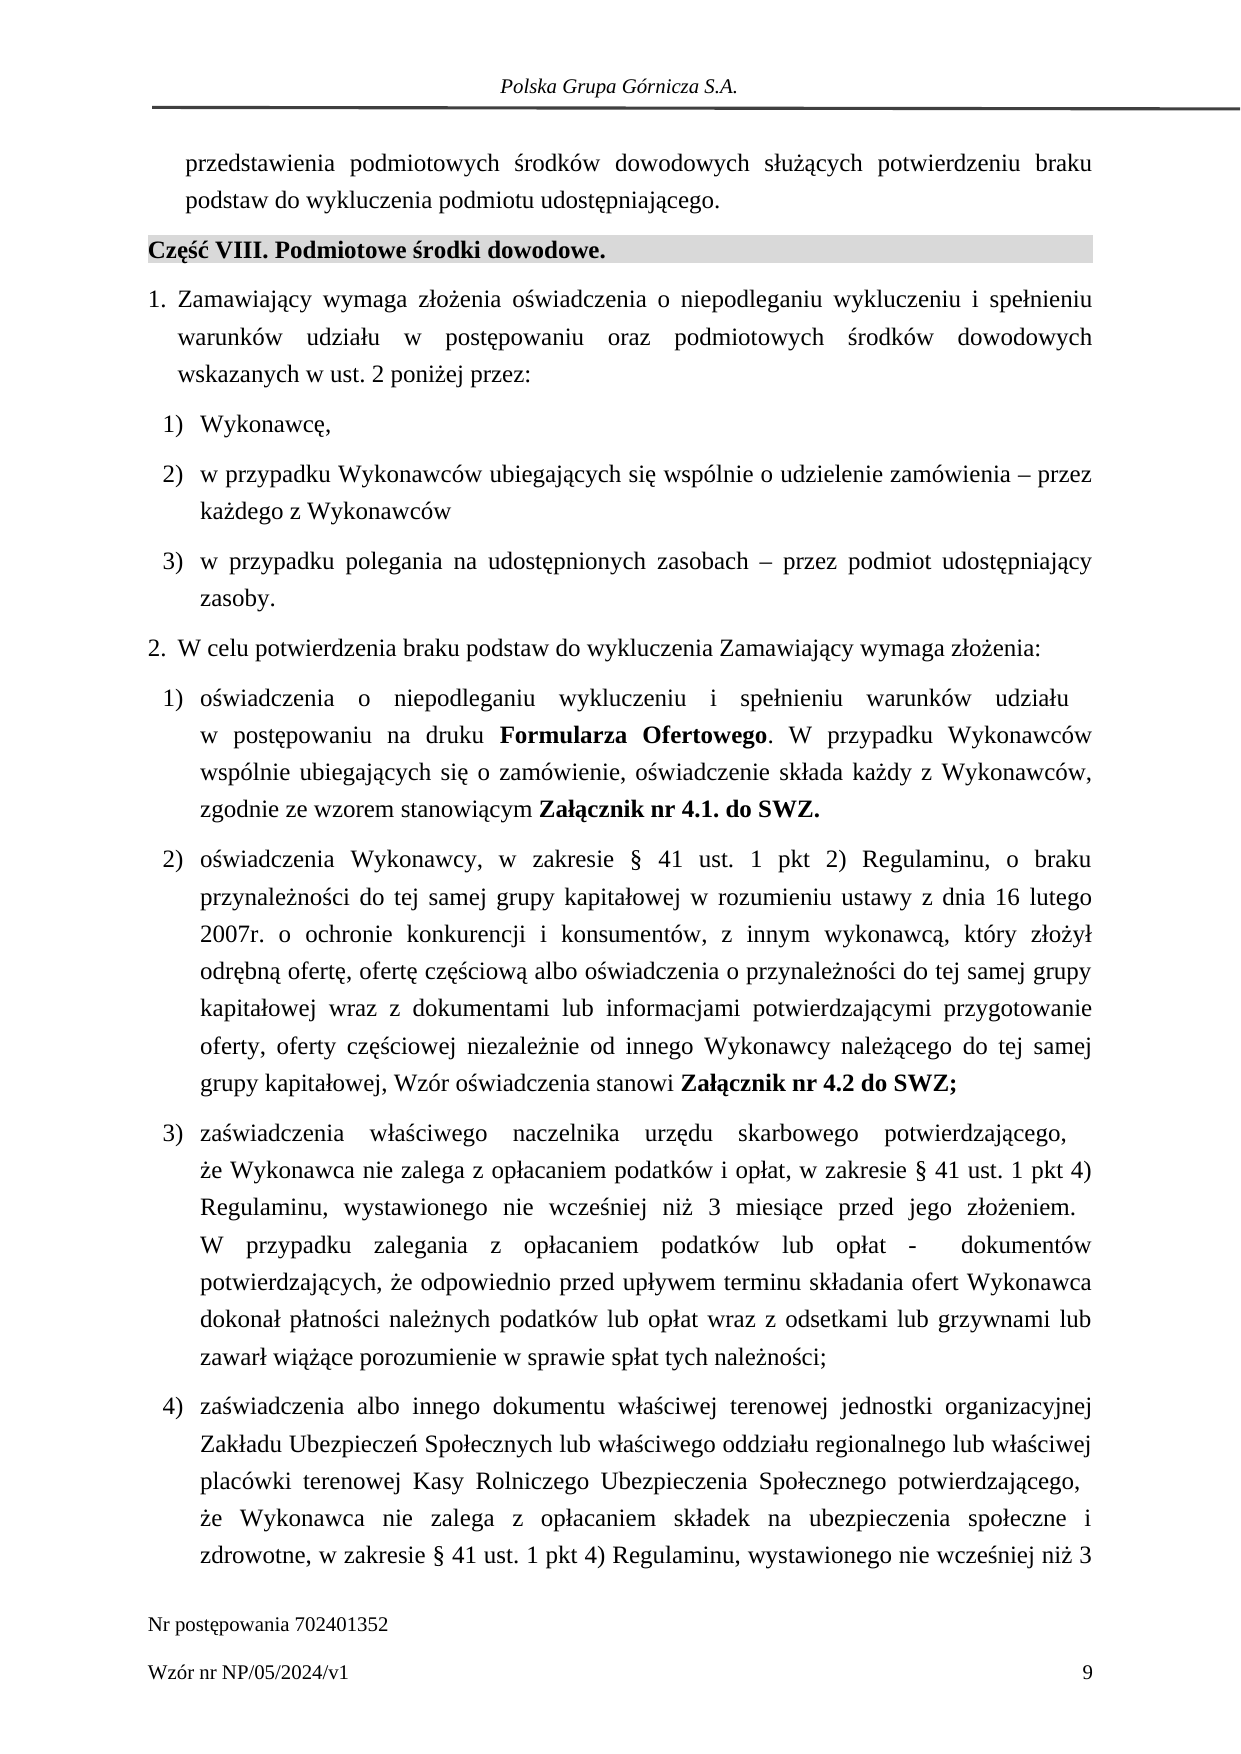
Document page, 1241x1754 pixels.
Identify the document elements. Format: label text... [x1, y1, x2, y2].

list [162, 1391, 1093, 1569]
list oświadczenia Wykonawcy, w zakresie § 41 ust. 1 pkt 2) Regulaminu, o braku przynależności do tej samej grupy kapitałowej w rozumieniu ustawy z dnia 16 lutego 2007r. o ochronie konkurencji i konsumentów, z innym wykonawcą, który złożył odrębną ofertę, ofertę częściową albo oświadczenia o przynależności do tej samej grupy kapitałowej wraz z dokumentami lub informacjami potwierdzającymi przygotowanie oferty, oferty częściowej niezależnie od innego Wykonawcy należącego do tej samej grupy kapitałowej, Wzór oświadczenia stanowi Załącznik nr 4.2 do SWZ; [162, 844, 1093, 1097]
list W celu potwierdzenia braku podstaw do wykluczenia Zamawiający wymaga złożenia: [148, 633, 1093, 662]
list Zamawiający wymaga złożenia oświadczenia o niepodleganiu wykluczeniu i spełnieniu warunków udziału w postępowaniu oraz podmiotowych środków dowodowych wskazanych w ust. 2 poniżej przez: [148, 284, 1093, 388]
list oświadczenia o niepodleganiu wykluczeniu i spełnieniu warunków udziału w postępowaniu na druku Formularza Ofertowego. W przypadku Wykonawców wspólnie ubiegających się o zamówienie, oświadczenie składa każdy z Wykonawców, zgodnie ze wzorem stanowiącym Załącznik nr 4.1. do SWZ. [162, 683, 1093, 823]
list w przypadku polegania na udostępnionych zasobach – przez podmiot udostępniający zasoby. [162, 546, 1093, 612]
subtitle Część VIII. Podmiotowe środki dowodowe. [148, 235, 1093, 263]
list w przypadku Wykonawców ubiegających się wspólnie o udzielenie zamówienia – przez każdego z Wykonawców [162, 459, 1093, 525]
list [148, 148, 1093, 214]
list Wykonawcę, [162, 409, 1093, 438]
list zaświadczenia właściwego naczelnika urzędu skarbowego potwierdzającego, że Wykonawca nie zalega z opłacaniem podatków i opłat, w zakresie § 41 ust. 1 pkt 4) Regulaminu, wystawionego nie wcześniej niż 3 miesiące przed jego złożeniem. W przypadku zalegania z opłacaniem podatków lub opłat - dokumentów potwierdzających, że odpowiednio przed upływem terminu składania ofert Wykonawca dokonał płatności należnych podatków lub opłat wraz z odsetkami lub grzywnami lub zawarł wiążące porozumienie w sprawie spłat tych należności; [162, 1118, 1093, 1370]
